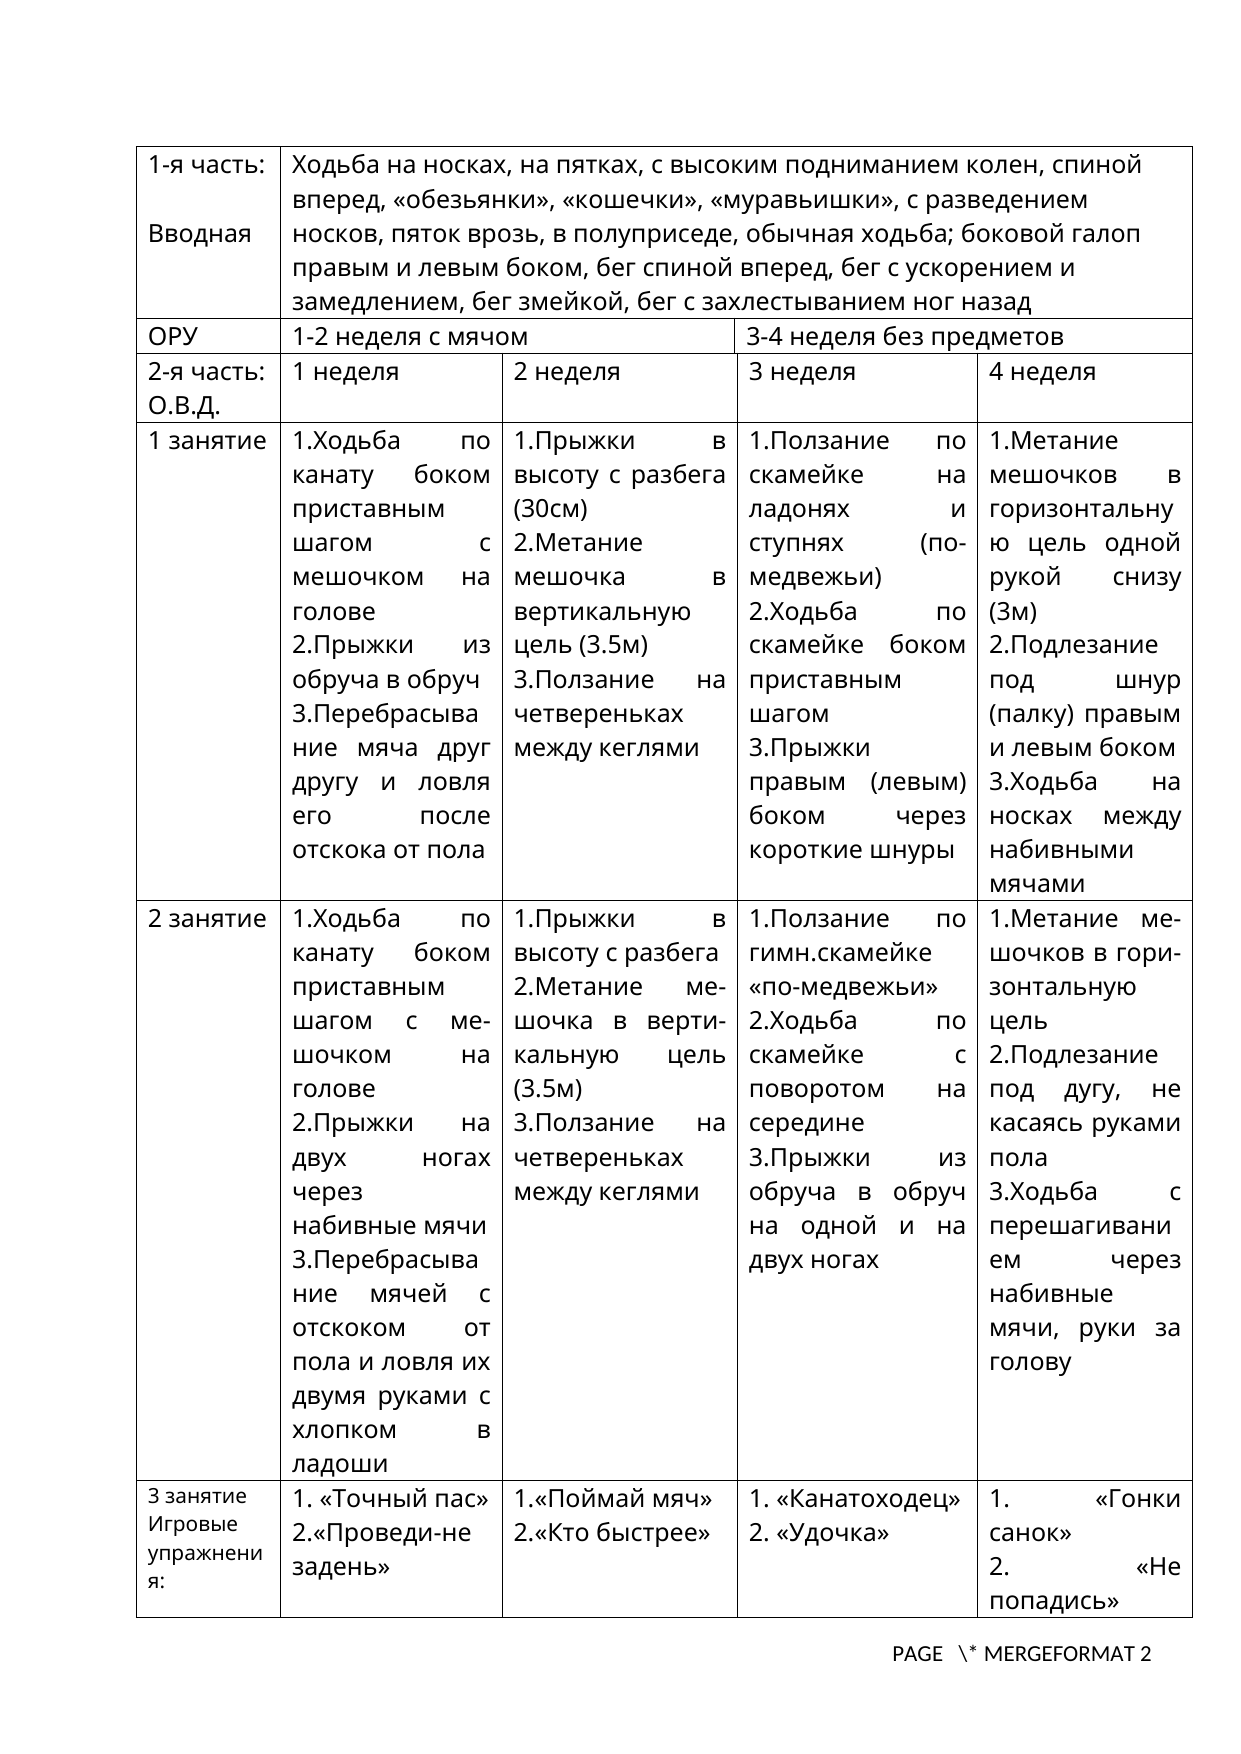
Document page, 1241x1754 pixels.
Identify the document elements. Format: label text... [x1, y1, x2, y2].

table_cell 1.Ходьба по канату боком приставным шагом с мешочком на голове 2.Прыжки из обруча в обруч 3.Перебрасывание мяча друг другу и ловля его после отскока от пола [281, 423, 502, 900]
table_cell 1.Ползание по гимн.скамейке «по-медвежьи» 2.Ходьба по скамейке с поворотом на середине 3.Прыжки из обруча в обруч на одной и на двух ногах [738, 901, 977, 1480]
table_cell 1.Метание ме-шочков в гори-зонтальную цель 2.Подлезание под дугу, не касаясь руками пола 3.Ходьба с перешагиванием через набивные мячи, руки за голову [978, 901, 1192, 1480]
table_cell 1 неделя [281, 354, 502, 422]
table_cell 1.«Поймай мяч» 2.«Кто быстрее» [503, 1481, 737, 1617]
table_cell 1.Прыжки в высоту с разбега 2.Метание ме-шочка в верти-кальную цель (3.5м) 3.Ползание на четвереньках между кеглями [503, 901, 737, 1480]
table_cell 2 неделя [503, 354, 737, 422]
table_cell 1.Ползание по скамейке на ладонях и ступнях (по-медвежьи) 2.Ходьба по скамейке боком приставным шагом 3.Прыжки правым (левым) боком через короткие шнуры [738, 423, 977, 900]
table_cell 2-я часть: О.В.Д. [137, 354, 280, 422]
table_header Ходьба на носках, на пятках, с высоким подниманием колен, спиной вперед, «обезьянки», «кошечки», «муравьишки», с разведением носков, пяток врозь, в полуприседе, обычная ходьба; боковой галоп правым и левым боком, бег спиной вперед, бег с ускорением и замедлением, бег змейкой, бег с захлестыванием ног назад [281, 147, 1192, 317]
table_header 1-я часть: Вводная [137, 147, 280, 317]
table_cell 1. «Гонки санок» 2. «Не попадись» [978, 1481, 1192, 1617]
table_cell 1.Ходьба по канату боком приставным шагом с ме-шочком на голове 2.Прыжки на двух ногах через набивные мячи 3.Перебрасывание мячей с отскоком от пола и ловля их двумя руками с хлопком в ладоши [281, 901, 502, 1480]
table_cell 3 занятие Игровые упражнения: [137, 1481, 280, 1617]
table_cell 4 неделя [978, 354, 1192, 422]
table_cell 1. «Точный пас» 2.«Проведи-не задень» [281, 1481, 502, 1617]
table_cell 1. «Канатоходец» 2. «Удочка» [738, 1481, 977, 1617]
table_cell ОРУ [137, 319, 280, 353]
table_cell 2 занятие [137, 901, 280, 1480]
table_cell 1-2 неделя с мячом [281, 319, 734, 353]
table_cell 3-4 неделя без предметов [735, 319, 1192, 353]
table_cell 1.Прыжки в высоту с разбега (30см) 2.Метание мешочка в вертикальную цель (3.5м) 3.Ползание на четвереньках между кеглями [503, 423, 737, 900]
table_cell 3 неделя [738, 354, 977, 422]
table_cell 1.Метание мешочков в горизонтальную цель одной рукой снизу (3м) 2.Подлезание под шнур (палку) правым и левым боком 3.Ходьба на носках между набивными мячами [978, 423, 1192, 900]
table_cell 1 занятие [137, 423, 280, 900]
